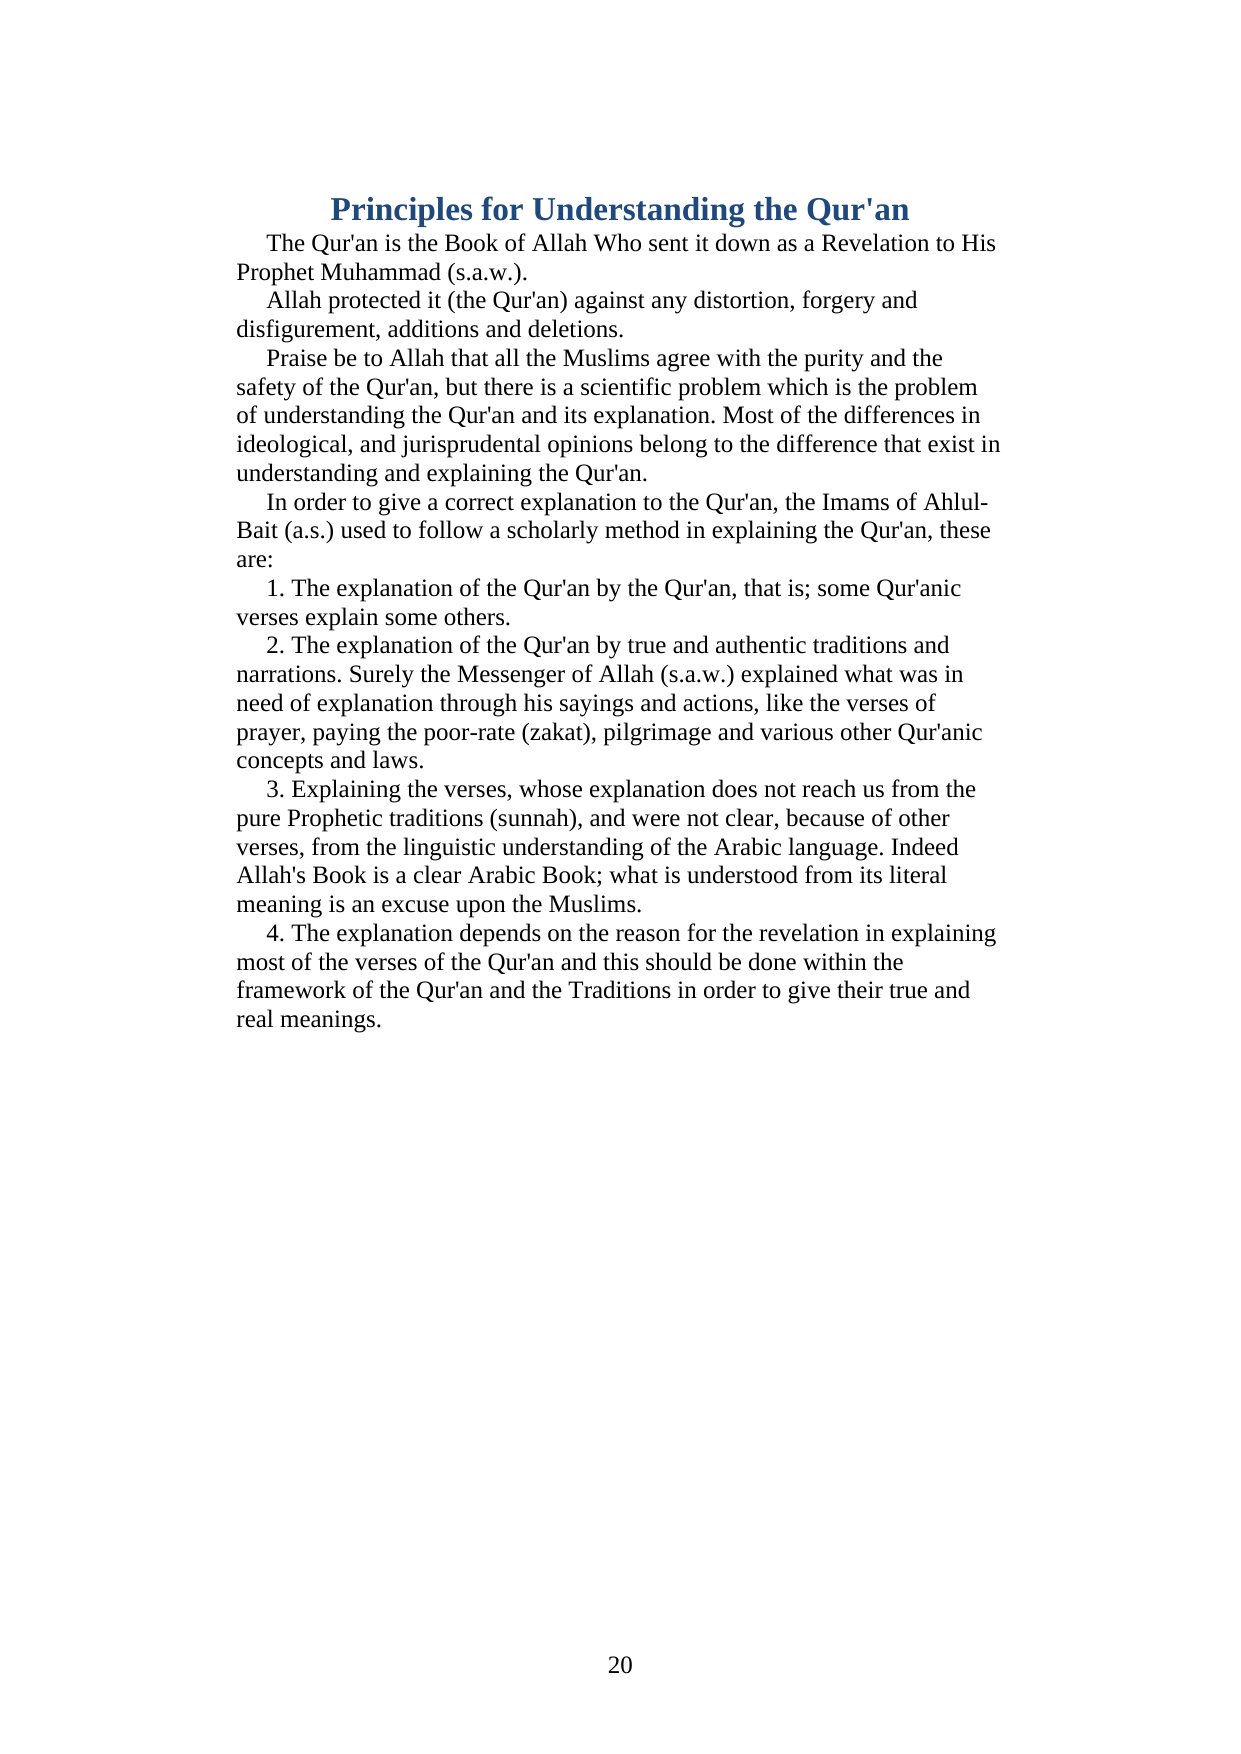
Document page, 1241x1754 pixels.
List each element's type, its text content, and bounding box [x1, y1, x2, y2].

text 3. Explaining the verses, whose explanation does not reach us from the pure Prophetic traditions (sunnah), and were not clear, because of other verses, from the linguistic understanding of the Arabic language. Indeed Allah's Book is a clear Arabic Book; what is understood from its literal meaning is an excuse upon the Muslims. [236, 774, 1004, 918]
text Allah protected it (the Qur'an) against any distortion, forgery and disfigurement, additions and deletions. [236, 286, 1004, 343]
subtitle Principles for Understanding the Qur'an [236, 190, 1004, 228]
text 4. The explanation depends on the reason for the revelation in explaining most of the verses of the Qur'an and this should be done within the framework of the Qur'an and the Traditions in order to give their true and real meanings. [236, 918, 1004, 1033]
text 2. The explanation of the Qur'an by true and authentic traditions and narrations. Surely the Messenger of Allah (s.a.w.) explained what was in need of explanation through his sayings and actions, like the verses of prayer, paying the poor-rate (zakat), pilgrimage and various other Qur'anic concepts and laws. [236, 631, 1004, 774]
text In order to give a correct explanation to the Qur'an, the Imams of Ahlul-Bait (a.s.) used to follow a scholarly method in explaining the Qur'an, these are: [236, 487, 1004, 573]
text The Qur'an is the Book of Allah Who sent it down as a Revelation to His Prophet Muhammad (s.a.w.). [236, 228, 1004, 286]
text Praise be to Allah that all the Muslims agree with the purity and the safety of the Qur'an, but there is a scientific problem which is the problem of understanding the Qur'an and its explanation. Most of the differences in ideological, and jurisprudental opinions belong to the difference that exist in understanding and explaining the Qur'an. [236, 343, 1004, 487]
text 1. The explanation of the Qur'an by the Qur'an, that is; some Qur'anic verses explain some others. [236, 573, 1004, 631]
